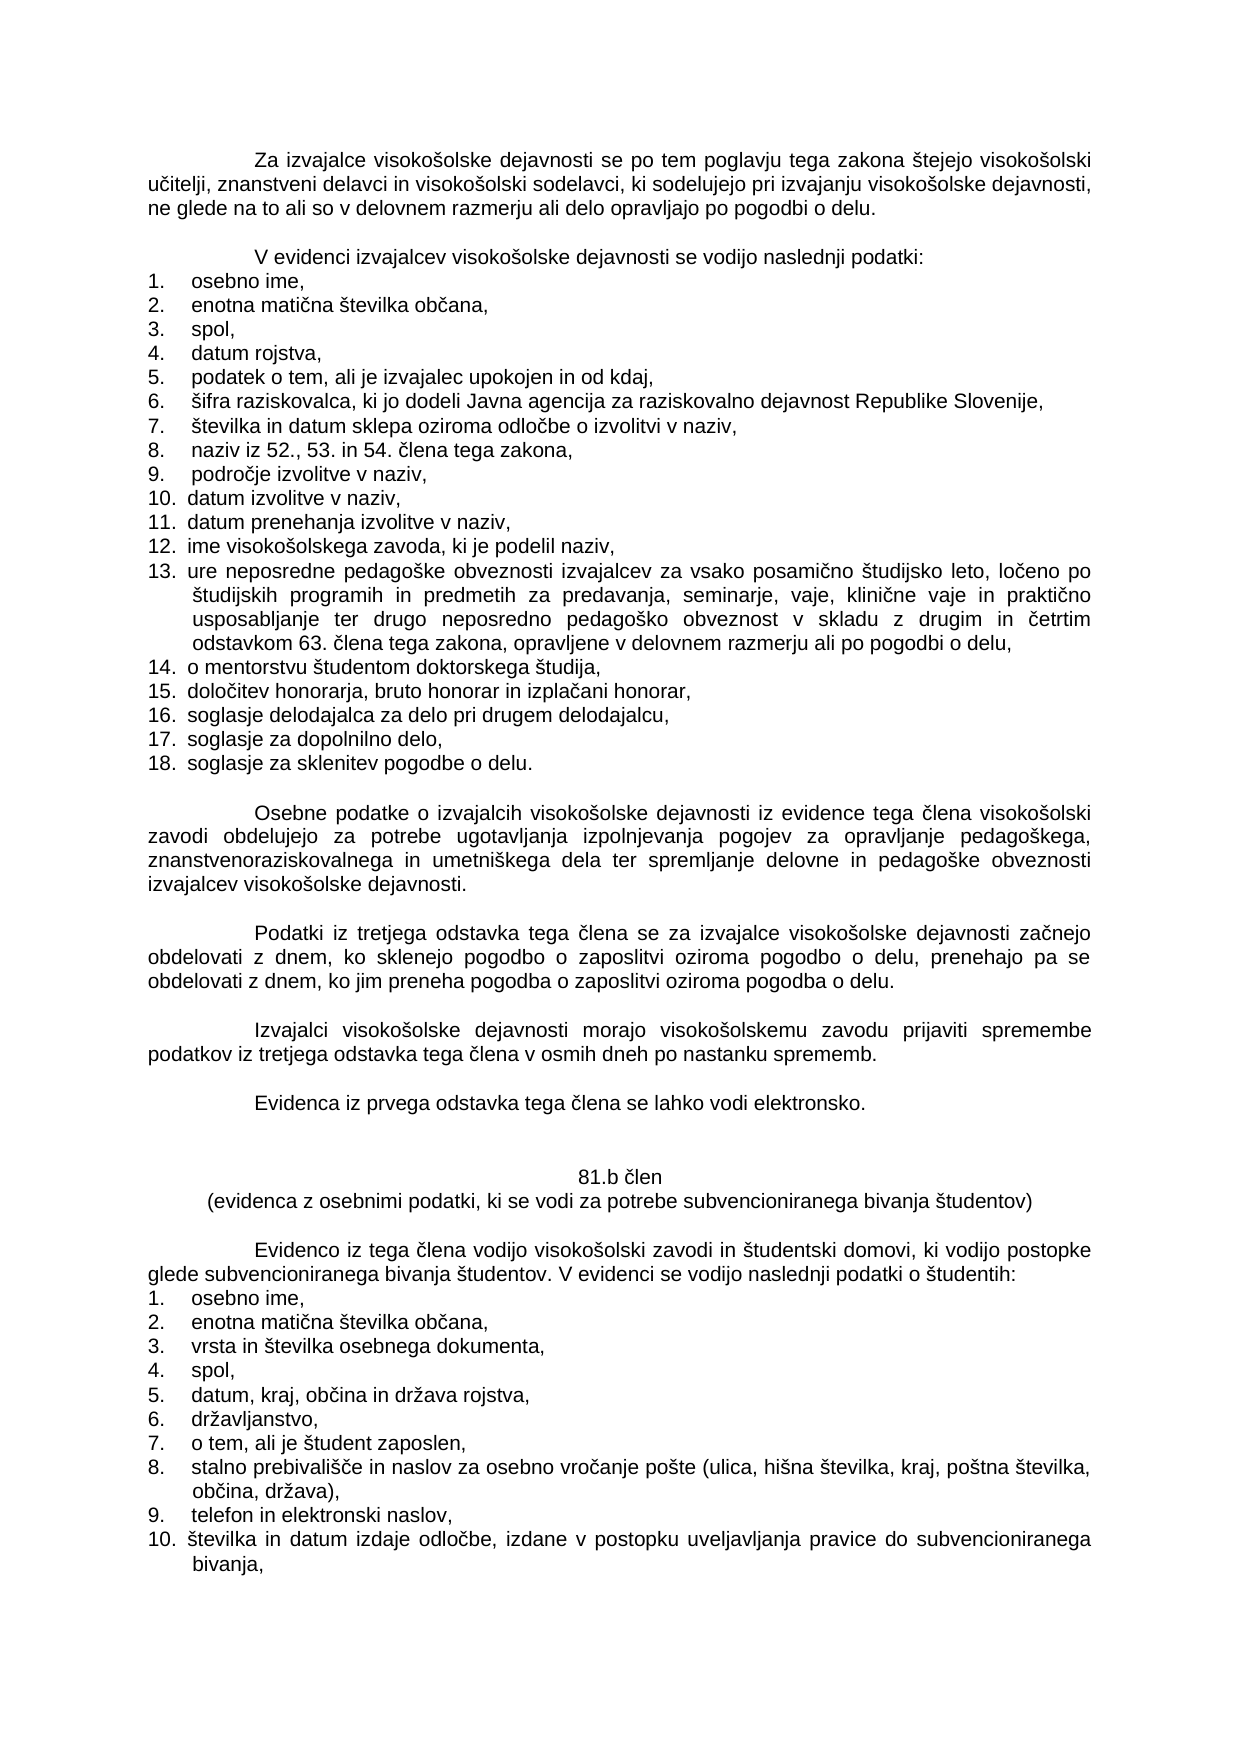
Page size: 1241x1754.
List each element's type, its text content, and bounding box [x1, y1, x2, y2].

text 9. področje izvolitve v naziv, [148, 462, 1092, 486]
text 1. osebno ime, [148, 268, 1092, 293]
text 5. datum, kraj, občina in država rojstva, [148, 1382, 1092, 1407]
text 5. podatek o tem, ali je izvajalec upokojen in od kdaj, [148, 365, 1092, 389]
text 81.b člen [148, 1165, 1092, 1189]
text 11. datum prenehanja izvolitve v naziv, [148, 510, 1092, 534]
text 2. enotna matična številka občana, [148, 293, 1092, 317]
text Evidenco iz tega člena vodijo visokošolski zavodi in študentski domovi, ki vodijo postopke glede subvencioniranega bivanja študentov. V evidenci se vodijo naslednji podatki o študentih: [148, 1238, 1092, 1286]
text 15. določitev honorarja, bruto honorar in izplačani honorar, [148, 679, 1092, 703]
text 18. soglasje za sklenitev pogodbe o delu. [148, 751, 1092, 775]
text V evidenci izvajalcev visokošolske dejavnosti se vodijo naslednji podatki: [148, 244, 1092, 268]
text 17. soglasje za dopolnilno delo, [148, 727, 1092, 751]
text 3. vrsta in številka osebnega dokumenta, [148, 1334, 1092, 1358]
text 12. ime visokošolskega zavoda, ki je podelil naziv, [148, 534, 1092, 558]
text 16. soglasje delodajalca za delo pri drugem delodajalcu, [148, 703, 1092, 727]
text Osebne podatke o izvajalcih visokošolske dejavnosti iz evidence tega člena visokošolski zavodi obdelujejo za potrebe ugotavljanja izpolnjevanja pogojev za opravljanje pedagoškega, znanstvenoraziskovalnega in umetniškega dela ter spremljanje delovne in pedagoške obveznosti izvajalcev visokošolske dejavnosti. [148, 800, 1092, 896]
text 10. datum izvolitve v naziv, [148, 486, 1092, 510]
text 2. enotna matična številka občana, [148, 1310, 1092, 1334]
text 6. šifra raziskovalca, ki jo dodeli Javna agencija za raziskovalno dejavnost Republike Slovenije, [148, 389, 1092, 413]
text 8. naziv iz 52., 53. in 54. člena tega zakona, [148, 438, 1092, 462]
text 1. osebno ime, [148, 1286, 1092, 1310]
text Izvajalci visokošolske dejavnosti morajo visokošolskemu zavodu prijaviti spremembe podatkov iz tretjega odstavka tega člena v osmih dneh po nastanku sprememb. [148, 1018, 1092, 1066]
text Za izvajalce visokošolske dejavnosti se po tem poglavju tega zakona štejejo visokošolski učitelji, znanstveni delavci in visokošolski sodelavci, ki sodelujejo pri izvajanju visokošolske dejavnosti, ne glede na to ali so v delovnem razmerju ali delo opravljajo po pogodbi o delu. [148, 148, 1092, 219]
text 6. državljanstvo, [148, 1407, 1092, 1431]
text 4. datum rojstva, [148, 341, 1092, 365]
text 7. o tem, ali je študent zaposlen, [148, 1431, 1092, 1455]
text Evidenca iz prvega odstavka tega člena se lahko vodi elektronsko. [148, 1091, 1092, 1115]
text 7. številka in datum sklepa oziroma odločbe o izvolitvi v naziv, [148, 413, 1092, 438]
text (evidenca z osebnimi podatki, ki se vodi za potrebe subvencioniranega bivanja študentov) [148, 1189, 1092, 1213]
text 9. telefon in elektronski naslov, [148, 1503, 1092, 1527]
text 10. številka in datum izdaje odločbe, izdane v postopku uveljavljanja pravice do subvencioniranega bivanja, [148, 1527, 1092, 1575]
text 14. o mentorstvu študentom doktorskega študija, [148, 654, 1092, 679]
text 3. spol, [148, 317, 1092, 341]
text 8. stalno prebivališče in naslov za osebno vročanje pošte (ulica, hišna številka, kraj, poštna številka, občina, država), [148, 1455, 1092, 1503]
text Podatki iz tretjega odstavka tega člena se za izvajalce visokošolske dejavnosti začnejo obdelovati z dnem, ko sklenejo pogodbo o zaposlitvi oziroma pogodbo o delu, prenehajo pa se obdelovati z dnem, ko jim preneha pogodba o zaposlitvi oziroma pogodba o delu. [148, 921, 1092, 993]
text 13. ure neposredne pedagoške obveznosti izvajalcev za vsako posamično študijsko leto, ločeno po študijskih programih in predmetih za predavanja, seminarje, vaje, klinične vaje in praktično usposabljanje ter drugo neposredno pedagoško obveznost v skladu z drugim in četrtim odstavkom 63. člena tega zakona, opravljene v delovnem razmerju ali po pogodbi o delu, [148, 558, 1092, 654]
text 4. spol, [148, 1358, 1092, 1382]
